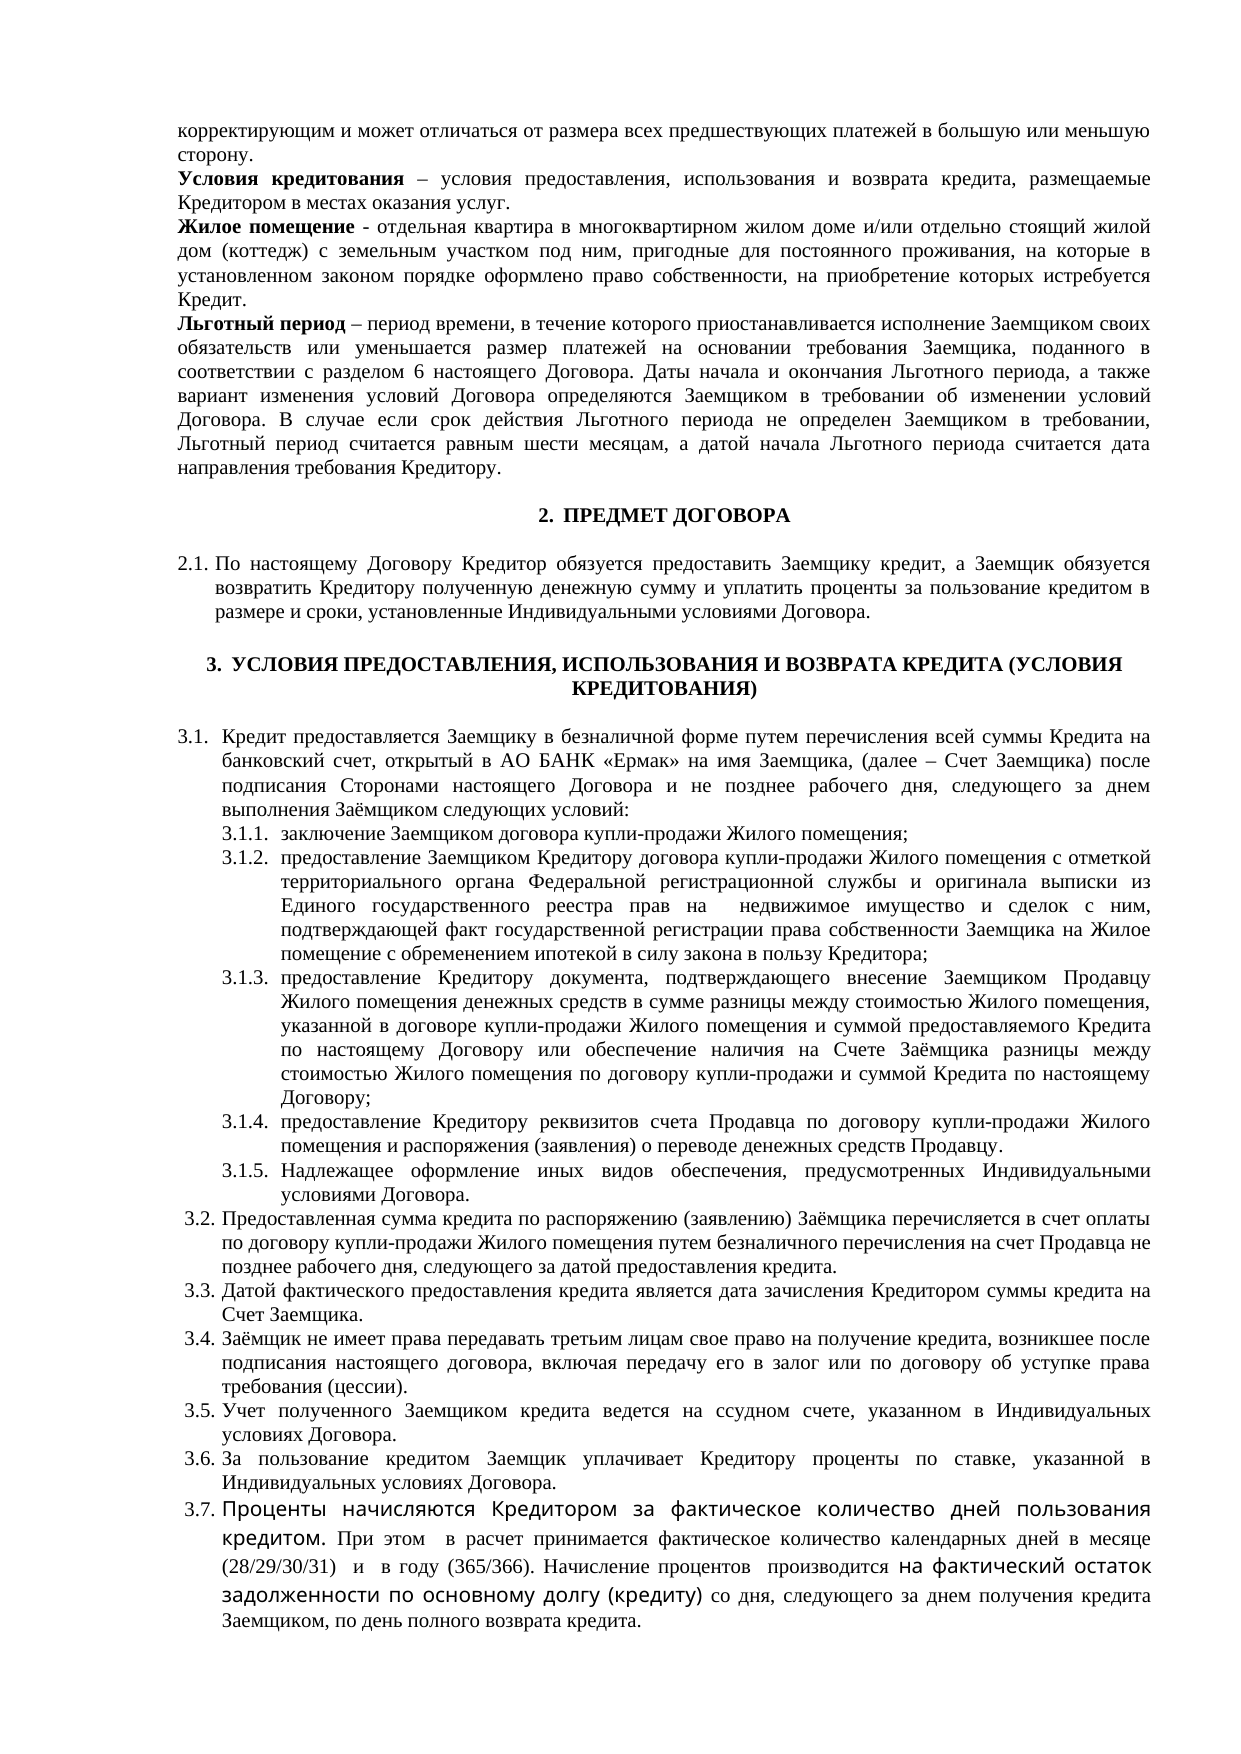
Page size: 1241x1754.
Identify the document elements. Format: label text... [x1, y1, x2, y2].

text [177, 118, 1152, 166]
list предоставление Кредитору реквизитов счета Продавца по договору купли-продажи Жилого помещения и распоряжения (заявления) о переводе денежных средств Продавцу. [222, 1109, 1152, 1157]
list предоставление Кредитору документа, подтверждающего внесение Заемщиком Продавцу Жилого помещения денежных средств в сумме разницы между стоимостью Жилого помещения, указанной в договоре купли-продажи Жилого помещения и суммой предоставляемого Кредита по настоящему Договору или обеспечение наличия на Счете Заёмщика разницы между стоимостью Жилого помещения по договору купли-продажи и суммой Кредита по настоящему Договору; [222, 965, 1152, 1109]
list За пользование кредитом Заемщик уплачивает Кредитору проценты по ставке, указанной в Индивидуальных условиях Договора. [184, 1446, 1152, 1494]
list заключение Заемщиком договора купли-продажи Жилого помещения; [222, 821, 1152, 845]
list Заёмщик не имеет права передавать третьим лицам свое право на получение кредита, возникшее после подписания настоящего договора, включая передачу его в залог или по договору об уступке права требования (цессии). [184, 1326, 1152, 1398]
text Жилое помещение - отдельная квартира в многоквартирном жилом доме и/или отдельно стоящий жилой дом (коттедж) с земельным участком под ним, пригодные для постоянного проживания, на которые в установленном законом порядке оформлено право собственности, на приобретение которых истребуется Кредит. [177, 214, 1152, 311]
list УСЛОВИЯ ПРЕДОСТАВЛЕНИЯ, ИСПОЛЬЗОВАНИЯ И ВОЗВРАТА КРЕДИТА (УСЛОВИЯ КРЕДИТОВАНИЯ) [177, 652, 1152, 700]
list Кредит предоставляется Заемщику в безналичной форме путем перечисления всей суммы Кредита на банковский счет, открытый в АО БАНК «Ермак» на имя Заемщика, (далее – Счет Заемщика) после подписания Сторонами настоящего Договора и не позднее рабочего дня, следующего за днем выполнения Заёмщиком следующих условий: [177, 724, 1152, 821]
list Учет полученного Заемщиком кредита ведется на ссудном счете, указанном в Индивидуальных условиях Договора. [184, 1398, 1152, 1446]
list Предоставленная сумма кредита по распоряжению (заявлению) Заёмщика перечисляется в счет оплаты по договору купли-продажи Жилого помещения путем безналичного перечисления на счет Продавца не позднее рабочего дня, следующего за датой предоставления кредита. [184, 1206, 1152, 1278]
list Проценты начисляются Кредитором за фактическое количество дней пользования кредитом. При этом в расчет принимается фактическое количество календарных дней в месяце (28/29/30/31) и в году (365/366). Начисление процентов производится на фактический остаток задолженности по основному долгу (кредиту) со дня, следующего за днем получения кредита Заемщиком, по день полного возврата кредита. [184, 1494, 1152, 1632]
list предоставление Заемщиком Кредитору договора купли-продажи Жилого помещения с отметкой территориального органа Федеральной регистрационной службы и оригинала выписки из Единого государственного реестра прав на недвижимое имущество и сделок с ним, подтверждающей факт государственной регистрации права собственности Заемщика на Жилое помещение с обременением ипотекой в силу закона в пользу Кредитора; [222, 845, 1152, 965]
list ПРЕДМЕТ ДОГОВОРА [177, 503, 1152, 527]
list По настоящему Договору Кредитор обязуется предоставить Заемщику кредит, а Заемщик обязуется возвратить Кредитору полученную денежную сумму и уплатить проценты за пользование кредитом в размере и сроки, установленные Индивидуальными условиями Договора. [177, 551, 1152, 623]
text Льготный период – период времени, в течение которого приостанавливается исполнение Заемщиком своих обязательств или уменьшается размер платежей на основании требования Заемщика, поданного в соответствии с разделом 6 настоящего Договора. Даты начала и окончания Льготного периода, а также вариант изменения условий Договора определяются Заемщиком в требовании об изменении условий Договора. В случае если срок действия Льготного периода не определен Заемщиком в требовании, Льготный период считается равным шести месяцам, а датой начала Льготного периода считается дата направления требования Кредитору. [177, 311, 1152, 479]
text Условия кредитования – условия предоставления, использования и возврата кредита, размещаемые Кредитором в местах оказания услуг. [177, 166, 1152, 214]
list Надлежащее оформление иных видов обеспечения, предусмотренных Индивидуальными условиями Договора. [222, 1157, 1152, 1206]
list Датой фактического предоставления кредита является дата зачисления Кредитором суммы кредита на Счет Заемщика. [184, 1278, 1152, 1326]
